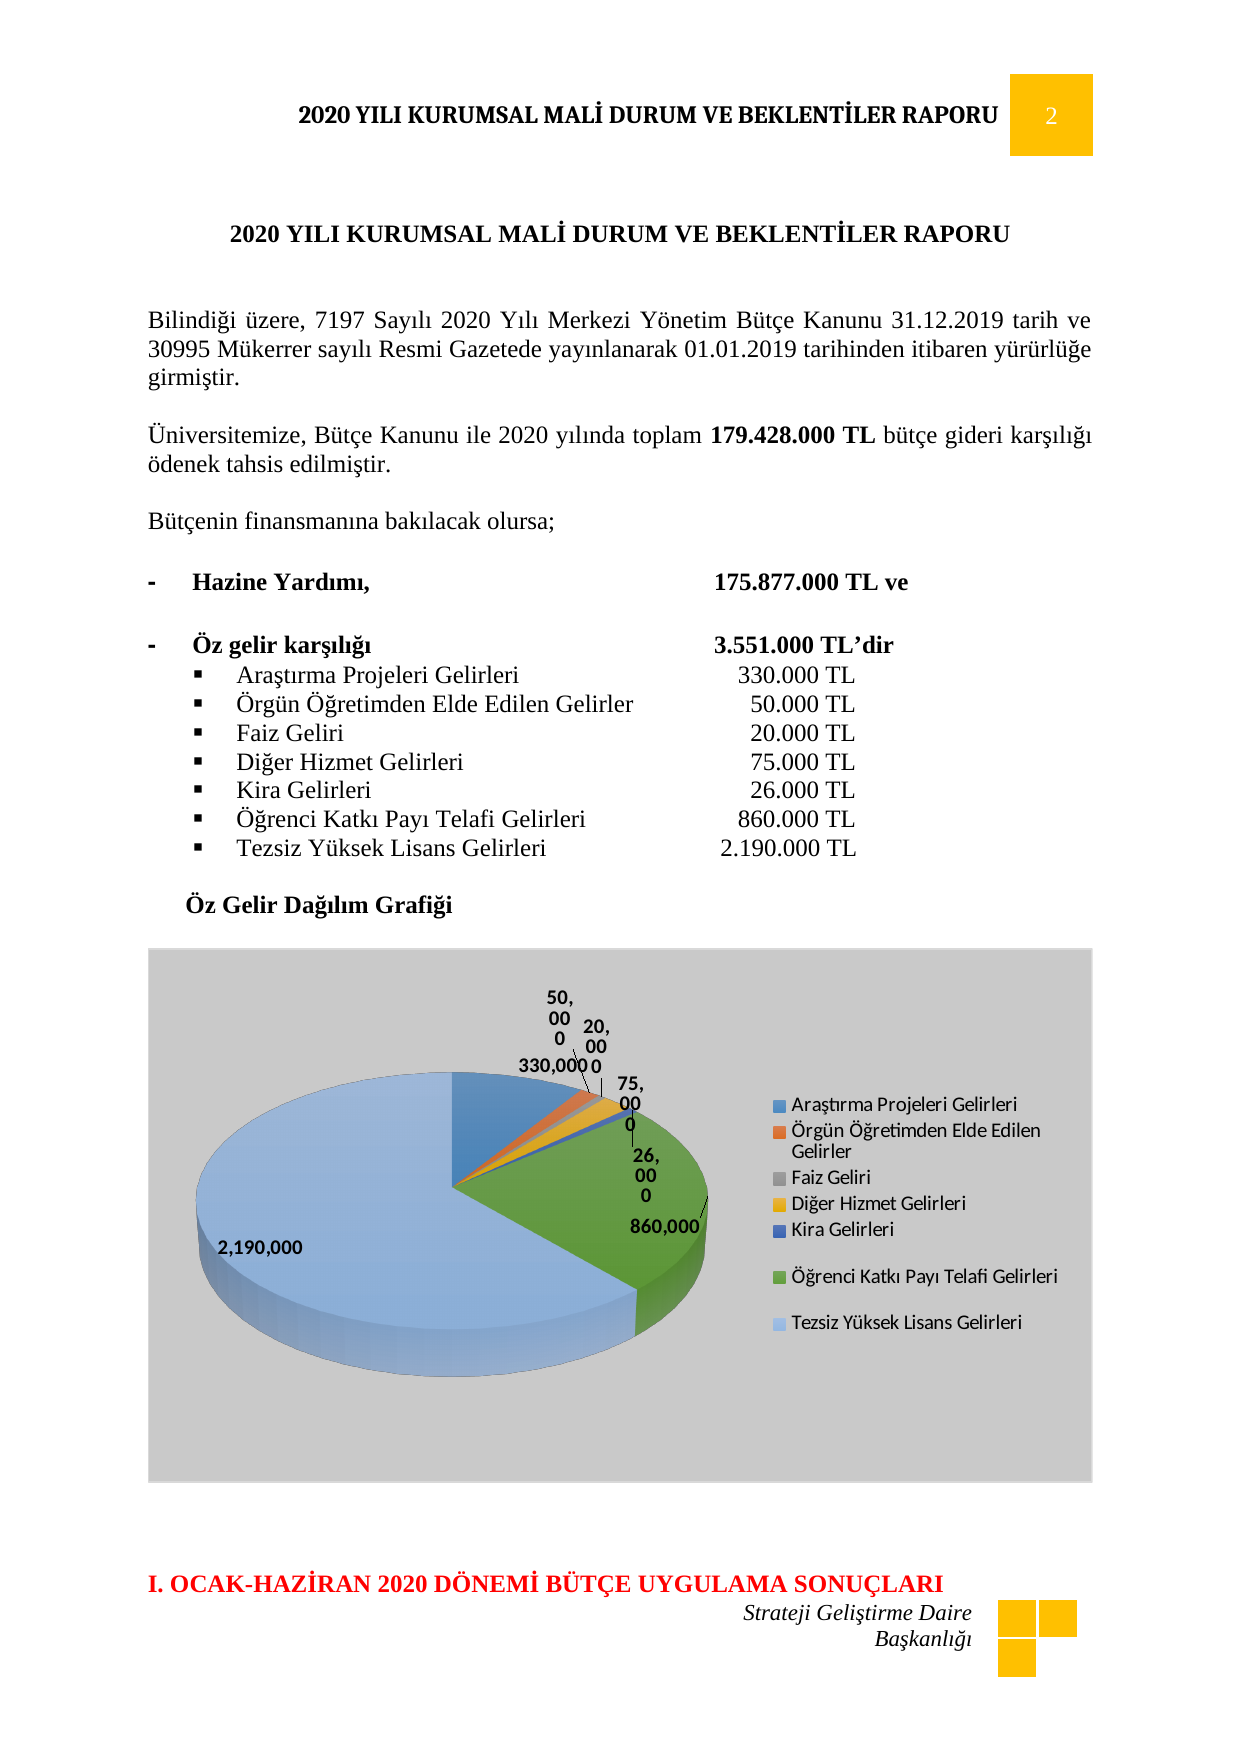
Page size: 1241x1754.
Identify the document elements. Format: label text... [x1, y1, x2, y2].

list Diğer Hizmet Gelirleri 75.000 TL [192, 747, 1093, 776]
text I. OCAK-HAZİRAN 2020 DÖNEMİ BÜTÇE UYGULAMA SONUÇLARI [148, 1569, 1093, 1598]
list Kira Gelirleri 26.000 TL [192, 776, 1093, 804]
list Örgün Öğretimden Elde Edilen Gelirler 50.000 TL [192, 689, 1093, 718]
text Bütçenin finansmanına bakılacak olursa; [148, 506, 1093, 535]
list Tezsiz Yüksek Lisans Gelirleri 2.190.000 TL [192, 833, 1093, 862]
list Araştırma Projeleri Gelirleri 330.000 TL [192, 661, 1093, 689]
list Faiz Geliri 20.000 TL [192, 718, 1093, 747]
list Hazine Yardımı, 175.877.000 TL ve [148, 564, 1093, 598]
text 2020 YILI KURUMSAL MALİ DURUM VE BEKLENTİLER RAPORU [148, 219, 1093, 247]
list Öz gelir karşılığı 3.551.000 TL’dir [148, 626, 1093, 661]
text Öz Gelir Dağılım Grafiği [148, 891, 1093, 919]
list Öğrenci Katkı Payı Telafi Gelirleri 860.000 TL [192, 804, 1093, 833]
text Bilindiği üzere, 7197 Sayılı 2020 Yılı Merkezi Yönetim Bütçe Kanunu 31.12.2019 tarih ve 30995 Mükerrer sayılı Resmi Gazetede yayınlanarak 01.01.2019 tarihinden itibaren yürürlüğe girmiştir. [148, 305, 1093, 391]
text Üniversitemize, Bütçe Kanunu ile 2020 yılında toplam 179.428.000 TL bütçe gideri karşılığı ödenek tahsis edilmiştir. [148, 420, 1093, 477]
